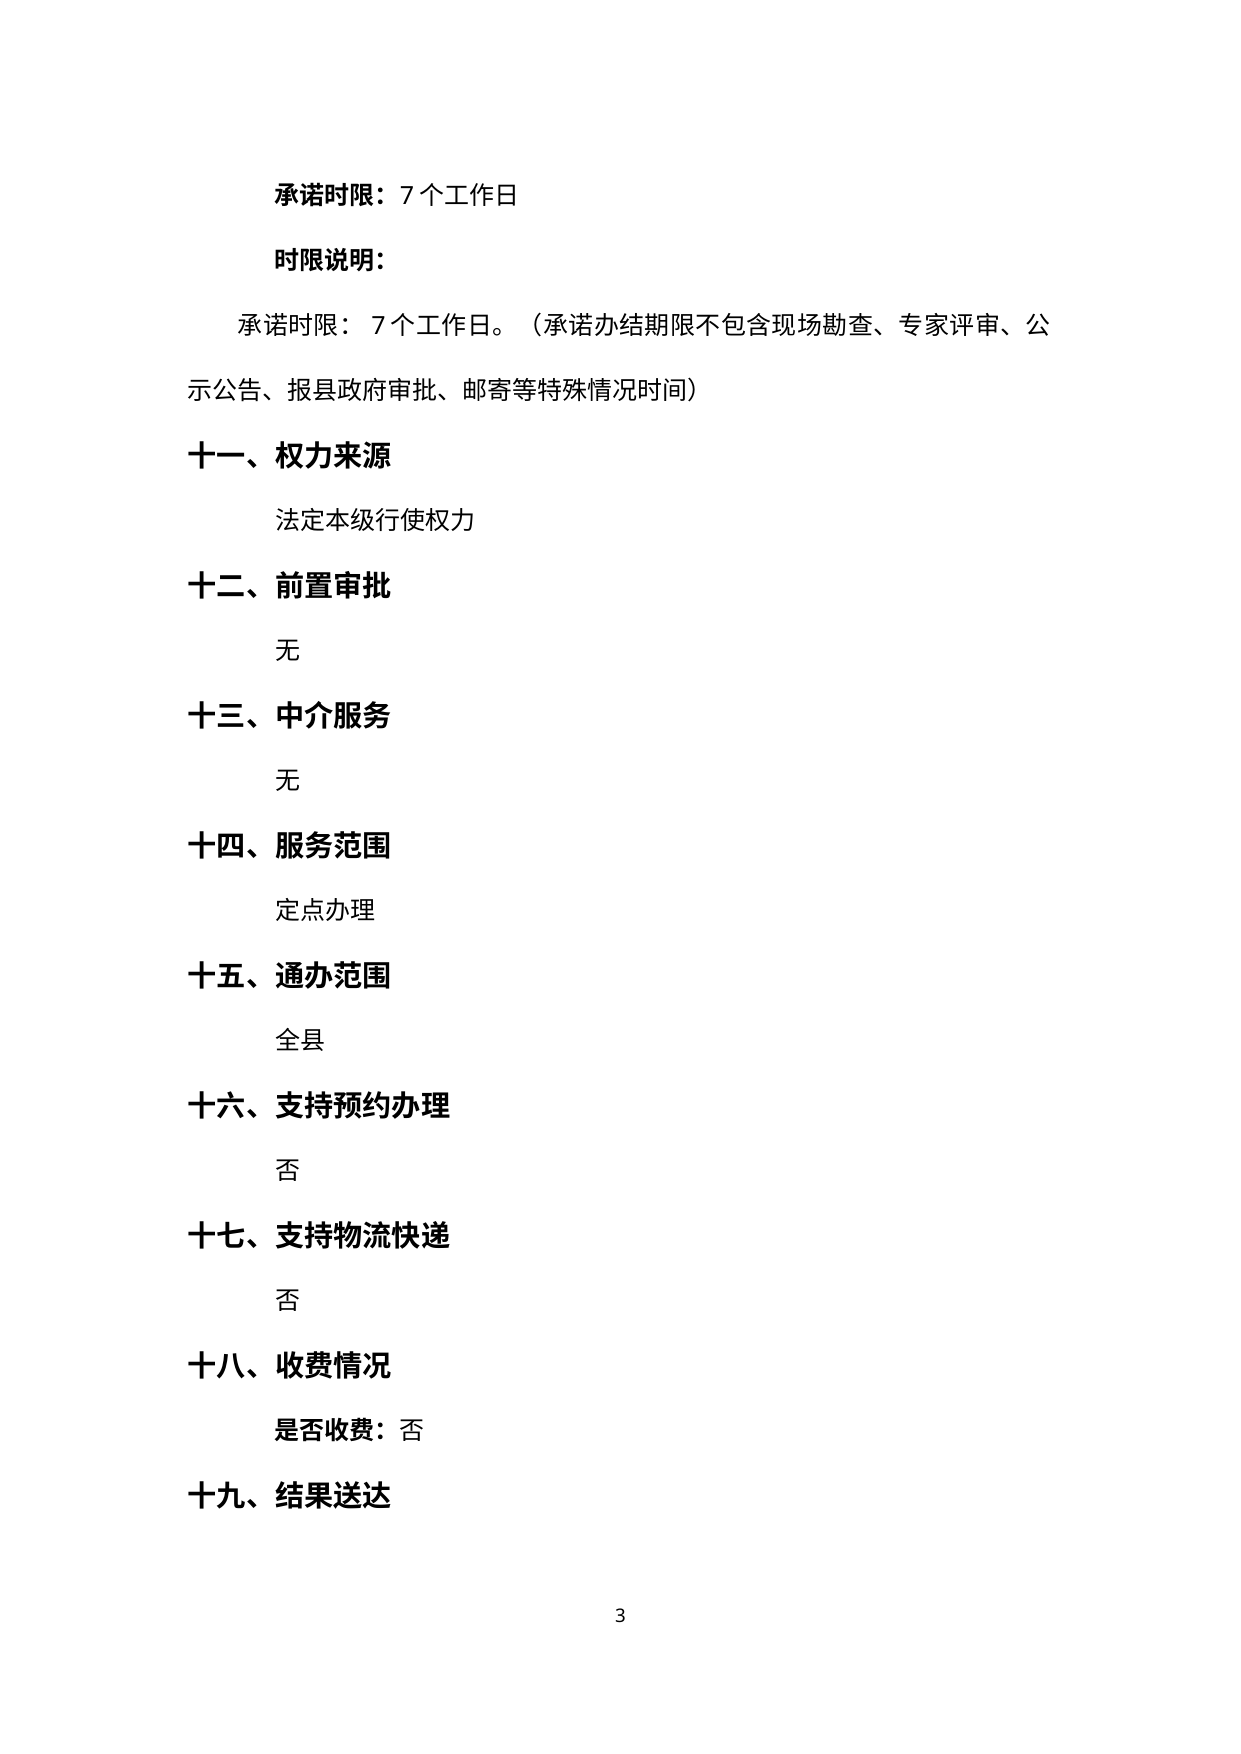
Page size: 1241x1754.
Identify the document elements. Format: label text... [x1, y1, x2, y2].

list 支持物流快递 [187, 1201, 1053, 1266]
text 承诺时限： 7个工作日。（承诺办结期限不包含现场勘查、专家评审、公示公告、报县政府审批、邮寄等特殊情况时间） [187, 291, 1053, 421]
list 服务范围 [187, 811, 1053, 876]
text 定点办理 [187, 876, 1053, 941]
text 否 [187, 1136, 1053, 1201]
text 无 [187, 746, 1053, 811]
list 中介服务 [187, 681, 1053, 746]
text 无 [187, 616, 1053, 681]
text 时限说明： [187, 226, 1053, 291]
list 收费情况 [187, 1331, 1053, 1396]
text 承诺时限：7个工作日 [187, 161, 1053, 226]
text 否 [187, 1266, 1053, 1331]
list 结果送达 [187, 1461, 1053, 1526]
text 法定本级行使权力 [187, 486, 1053, 551]
list 前置审批 [187, 551, 1053, 616]
list 通办范围 [187, 941, 1053, 1006]
text 是否收费：否 [187, 1396, 1053, 1461]
list 权力来源 [187, 421, 1053, 486]
list 支持预约办理 [187, 1071, 1053, 1136]
text 全县 [187, 1006, 1053, 1071]
